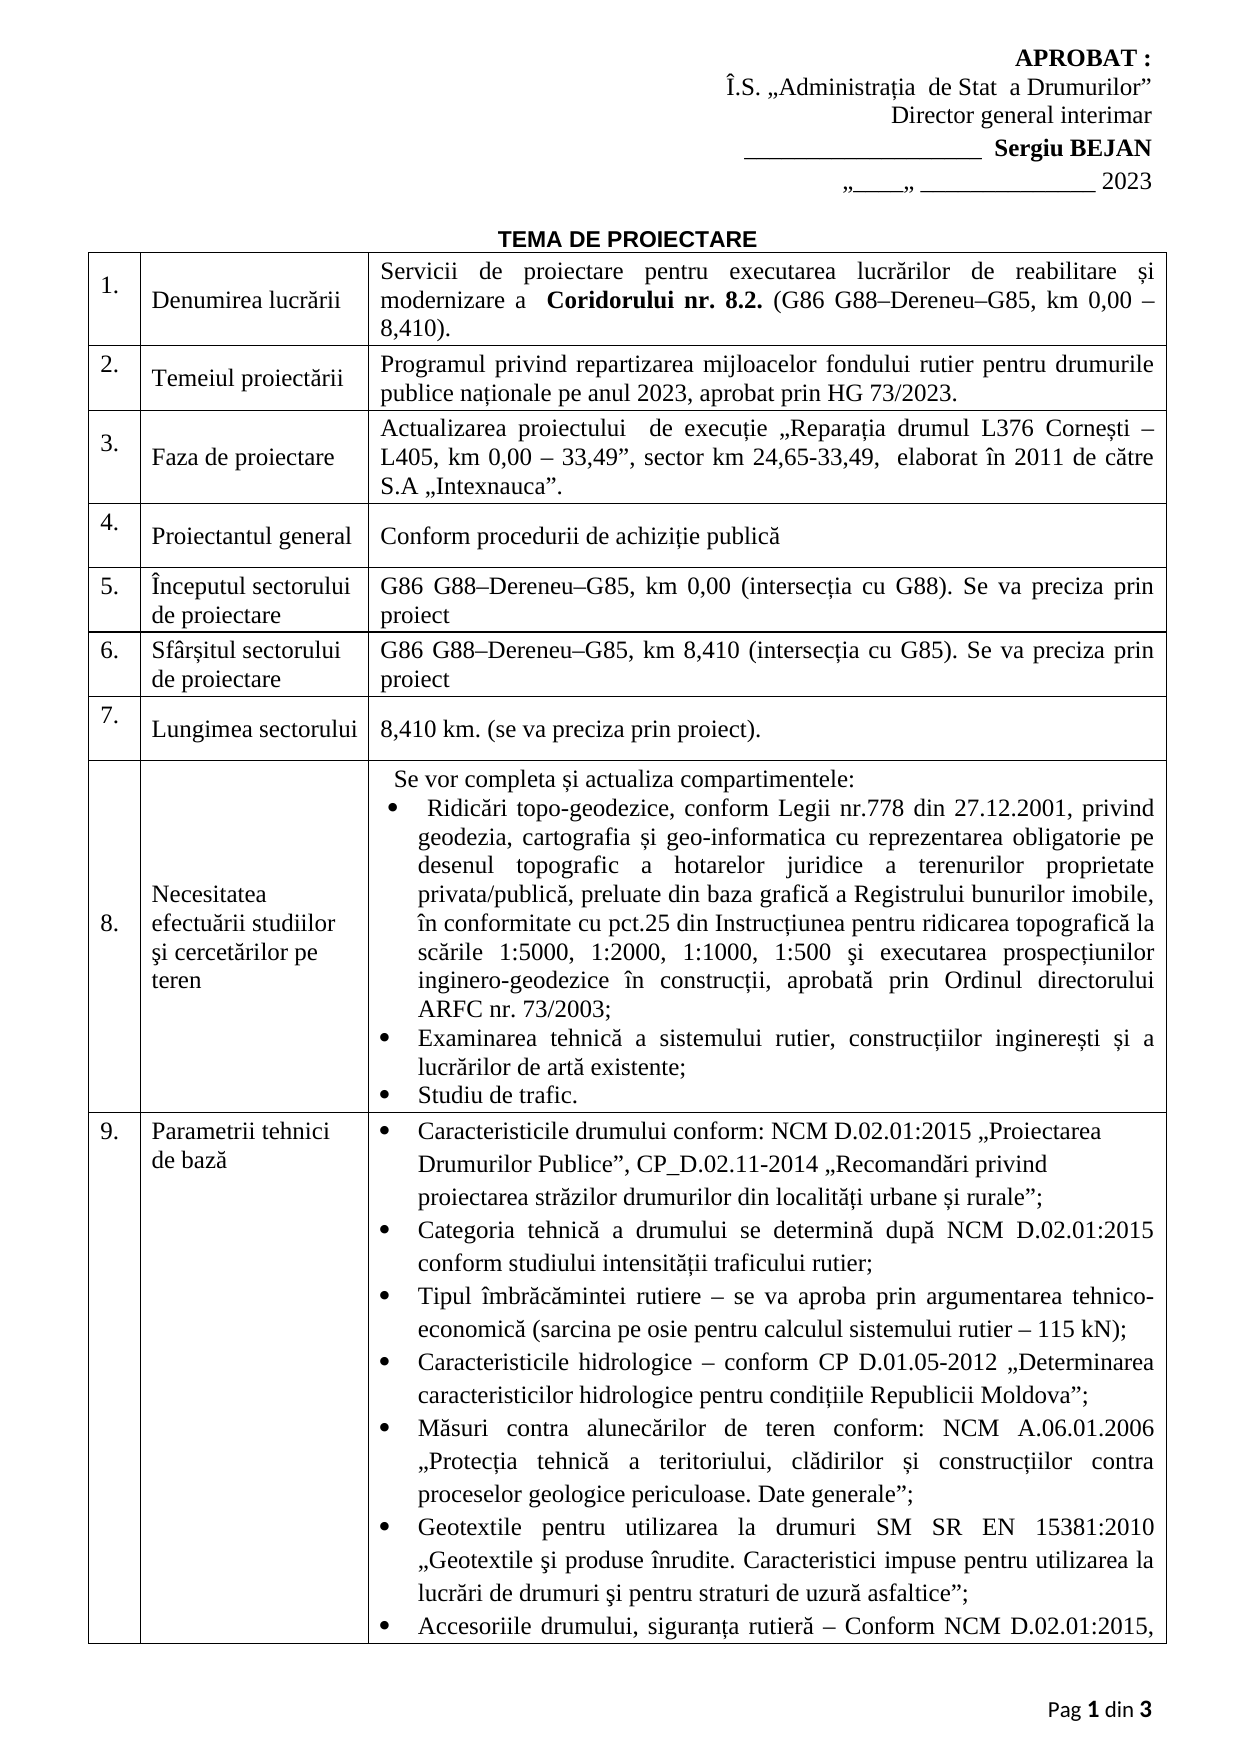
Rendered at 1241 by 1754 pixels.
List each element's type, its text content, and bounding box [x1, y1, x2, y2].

table_cell G86 G88–Dereneu–G85, km 8,410 (intersecția cu G85). Se va preciza prin proiect [369, 633, 1166, 696]
table_cell Faza de proiectare [141, 411, 368, 503]
table_cell Sfârșitul sectorului de proiectare [141, 633, 368, 696]
table_header Servicii de proiectare pentru executarea lucrărilor de reabilitare și modernizare a Coridorului nr. 8.2. (G86 G88–Dereneu–G85, km 0,00 – 8,410). [369, 253, 1166, 345]
text Director general interimar [650, 100, 1152, 129]
table_cell Temeiul proiectării [141, 346, 368, 409]
table_header Denumirea lucrării [141, 253, 368, 345]
table_cell [89, 568, 140, 631]
table_cell [89, 633, 140, 696]
table_header [89, 253, 140, 345]
table_cell Actualizarea proiectului de execuție „Reparația drumul L376 Cornești – L405, km 0,00 – 33,49”, sector km 24,65-33,49, elaborat în 2011 de către S.A „Intexnauca”. [369, 411, 1166, 503]
table_cell [89, 697, 140, 760]
table_cell Începutul sectorului de proiectare [141, 568, 368, 631]
table_cell Proiectantul general [141, 504, 368, 567]
text „____„ ______________ 2023 [650, 166, 1152, 195]
text Î.S. „Administrația de Stat a Drumurilor” [650, 72, 1152, 100]
table_cell [89, 761, 140, 1112]
table_cell Lungimea sectorului [141, 697, 368, 760]
text ___________________ Sergiu BEJAN [650, 133, 1152, 162]
table_cell 8,410 km. (se va preciza prin proiect). [369, 697, 1166, 760]
text Aprobat : [650, 43, 1152, 72]
table_cell Programul privind repartizarea mijloacelor fondului rutier pentru drumurile publice naționale pe anul 2023, aprobat prin HG 73/2023. [369, 346, 1166, 409]
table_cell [369, 1113, 1166, 1643]
table_cell [89, 504, 140, 567]
text Tema de proiectare [103, 226, 1152, 252]
table_cell [89, 346, 140, 409]
table_cell Se vor completa și actualiza compartimentele: Ridicări topo-geodezice, conform Legii nr.778 din 27.12.2001, privind geodezia, cartografia și geo-informatica cu reprezentarea obligatorie pe desenul topografic a hotarelor juridice a terenurilor proprietate privata/publică, preluate din baza grafică a Registrului bunurilor imobile, în conformitate cu pct.25 din Instrucțiunea pentru ridicarea topografică la scările 1:5000, 1:2000, 1:1000, 1:500 şi executarea prospecțiunilor inginero-geodezice în construcții, aprobată prin Ordinul directorului ARFC nr. 73/2003; Examinarea tehnică a sistemului rutier, construcțiilor inginerești și a lucrărilor de artă existente; Studiu de trafic. [369, 761, 1166, 1112]
table_cell Conform procedurii de achiziție publică [369, 504, 1166, 567]
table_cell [141, 1113, 368, 1643]
table_cell [89, 1113, 140, 1643]
table_cell G86 G88–Dereneu–G85, km 0,00 (intersecția cu G88). Se va preciza prin proiect [369, 568, 1166, 631]
table_cell [89, 411, 140, 503]
table_cell Necesitatea efectuării studiilor şi cercetărilor pe teren [141, 761, 368, 1112]
